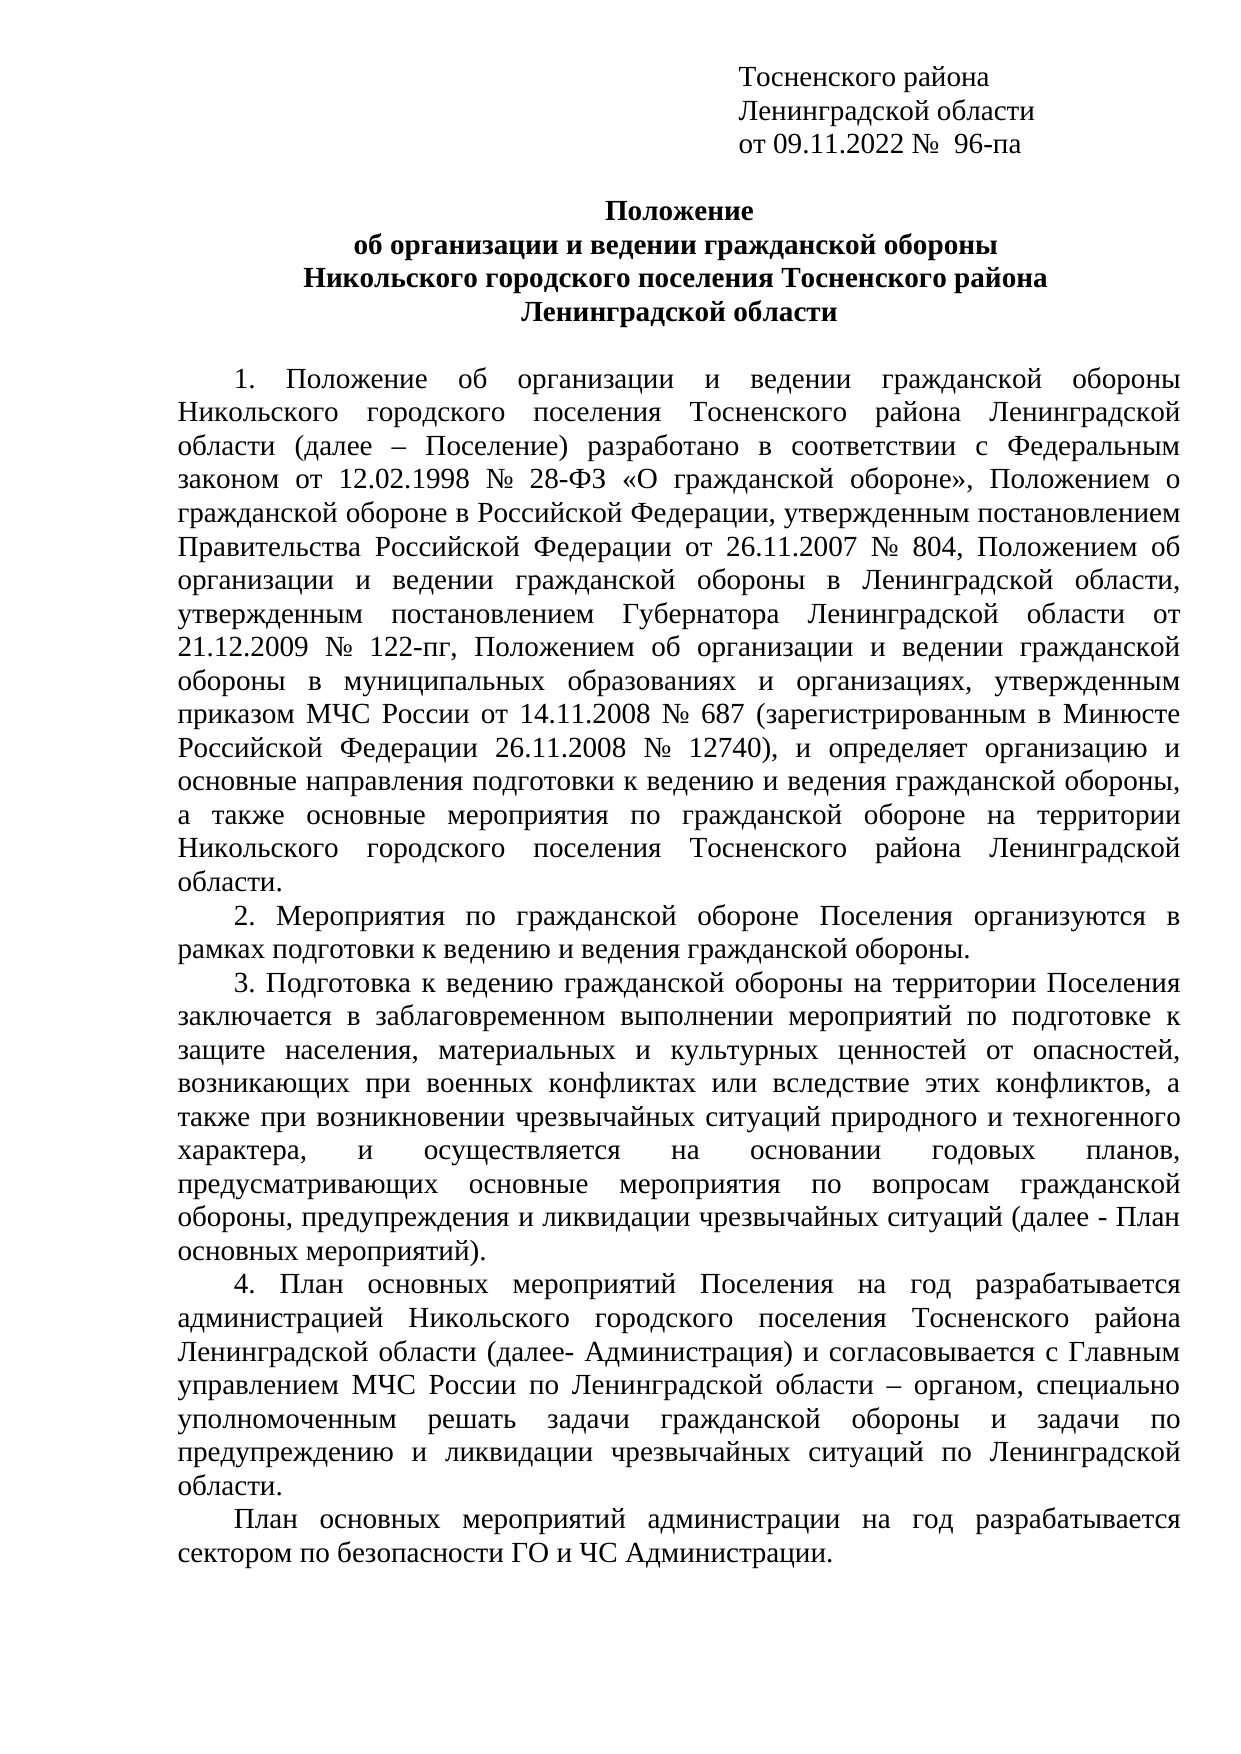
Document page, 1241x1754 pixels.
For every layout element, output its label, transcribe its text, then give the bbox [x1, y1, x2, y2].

text Тосненского района [738, 59, 1181, 93]
text 4. План основных мероприятий Поселения на год разрабатывается администрацией Никольского городского поселения Тосненского района Ленинградской области (далее- Администрация) и согласовывается с Главным управлением МЧС России по Ленинградской области – органом, специально уполномоченным решать задачи гражданской обороны и задачи по предупреждению и ликвидации чрезвычайных ситуаций по Ленинградской области. [177, 1267, 1181, 1501]
text от 09.11.2022 № 96-па [738, 126, 1181, 160]
text 3. Подготовка к ведению гражданской обороны на территории Поселения заключается в заблаговременном выполнении мероприятий по подготовке к защите населения, материальных и культурных ценностей от опасностей, возникающих при военных конфликтах или вследствие этих конфликтов, а также при возникновении чрезвычайных ситуаций природного и техногенного характера, и осуществляется на основании годовых планов, предусматривающих основные мероприятия по вопросам гражданской обороны, предупреждения и ликвидации чрезвычайных ситуаций (далее - План основных мероприятий). [177, 965, 1181, 1267]
text об организации и ведении гражданской обороны Никольского городского поселения Тосненского района Ленинградской области [177, 227, 1181, 327]
text 1. Положение об организации и ведении гражданской обороны Никольского городского поселения Тосненского района Ленинградской области (далее – Поселение) разработано в соответствии с Федеральным законом от 12.02.1998 № 28-ФЗ «О гражданской обороне», Положением о гражданской обороне в Российской Федерации, утвержденным постановлением Правительства Российской Федерации от 26.11.2007 № 804, Положением об организации и ведении гражданской обороны в Ленинградской области, утвержденным постановлением Губернатора Ленинградской области от 21.12.2009 № 122-пг, Положением об организации и ведении гражданской обороны в муниципальных образованиях и организациях, утвержденным приказом МЧС России от 14.11.2008 № 687 (зарегистрированным в Минюсте Российской Федерации 26.11.2008 № 12740), и определяет организацию и основные направления подготовки к ведению и ведения гражданской обороны, а также основные мероприятия по гражданской обороне на территории Никольского городского поселения Тосненского района Ленинградской области. [177, 361, 1181, 898]
text Ленинградской области [738, 93, 1181, 126]
text 2. Мероприятия по гражданской обороне Поселения организуются в рамках подготовки к ведению и ведения гражданской обороны. [177, 898, 1181, 965]
text План основных мероприятий администрации на год разрабатывается сектором по безопасности ГО и ЧС Администрации. [177, 1501, 1181, 1568]
text Положение [177, 193, 1181, 227]
